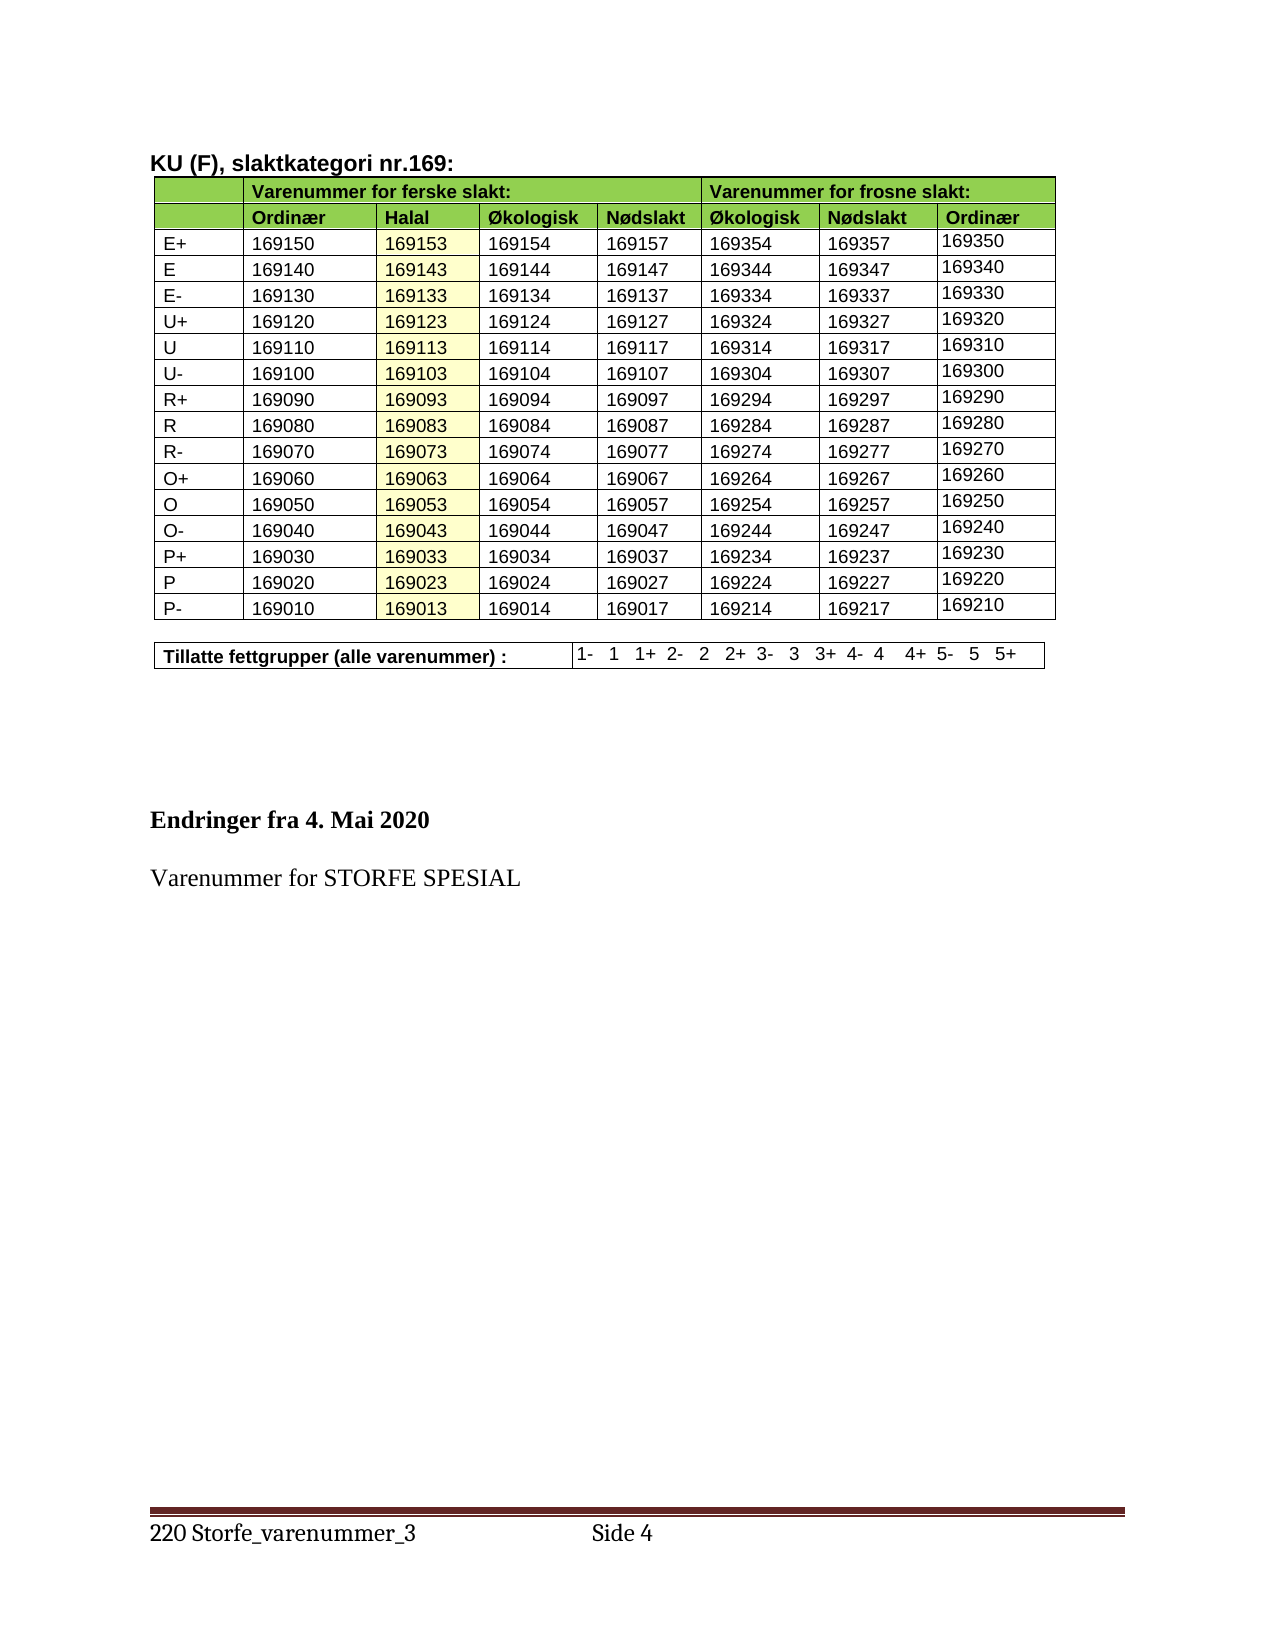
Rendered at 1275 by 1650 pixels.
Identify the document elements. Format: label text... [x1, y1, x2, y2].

table_cell 169064 [480, 464, 597, 489]
table_cell 169330 [938, 282, 1055, 307]
table_cell 169073 [377, 438, 479, 463]
table_cell O- [155, 516, 243, 541]
table_cell 169280 [938, 412, 1055, 437]
table_cell 169224 [702, 568, 819, 593]
table_header 1- 1 1+ 2- 2 2+ 3- 3 3+ 4- 4 4+ 5- 5 5+ [573, 643, 1044, 668]
table_cell 169230 [938, 542, 1055, 567]
table_cell 169117 [598, 334, 701, 359]
table_cell 169103 [377, 360, 479, 385]
table_cell U [155, 334, 243, 359]
table_cell 169154 [480, 230, 597, 254]
table_cell 169040 [244, 516, 376, 541]
table_cell 169134 [480, 282, 597, 307]
text Varenummer for STORFE SPESIAL [150, 863, 1125, 892]
table_cell 169137 [598, 282, 701, 307]
table_cell 169030 [244, 542, 376, 567]
table_cell 169063 [377, 464, 479, 489]
table_cell 169123 [377, 308, 479, 333]
table_cell 169304 [702, 360, 819, 385]
table_cell O [155, 490, 243, 515]
table_cell 169347 [820, 256, 937, 281]
table_cell 169287 [820, 412, 937, 437]
table_cell 169023 [377, 568, 479, 593]
table_cell 169100 [244, 360, 376, 385]
table_cell Ordinær [244, 204, 376, 228]
table_cell U- [155, 360, 243, 385]
table_cell 169300 [938, 360, 1055, 385]
table_cell Nødslakt [598, 204, 701, 228]
table_cell 169037 [598, 542, 701, 567]
table_cell 169043 [377, 516, 479, 541]
table_cell 169274 [702, 438, 819, 463]
table_cell 169237 [820, 542, 937, 567]
table_cell 169157 [598, 230, 701, 254]
table_cell 169354 [702, 230, 819, 254]
table_cell 169264 [702, 464, 819, 489]
table_cell 169104 [480, 360, 597, 385]
table_cell 169054 [480, 490, 597, 515]
table_cell R- [155, 438, 243, 463]
table_header [155, 178, 243, 202]
table_cell P [155, 568, 243, 593]
table_cell 169020 [244, 568, 376, 593]
table_cell 169143 [377, 256, 479, 281]
table_cell [155, 204, 243, 228]
table_cell 169227 [820, 568, 937, 593]
table_header Varenummer for frosne slakt: [702, 178, 1055, 202]
table_cell Nødslakt [820, 204, 937, 228]
table_cell 169124 [480, 308, 597, 333]
table_cell 169234 [702, 542, 819, 567]
table_cell 169260 [938, 464, 1055, 489]
table_cell 169327 [820, 308, 937, 333]
table_cell 169317 [820, 334, 937, 359]
table_cell R+ [155, 386, 243, 411]
table_cell 169270 [938, 438, 1055, 463]
table_cell 169147 [598, 256, 701, 281]
table_cell 169024 [480, 568, 597, 593]
table_cell 169033 [377, 542, 479, 567]
table_cell 169310 [938, 334, 1055, 359]
table_cell 169297 [820, 386, 937, 411]
table_cell Ordinær [938, 204, 1055, 228]
table_cell 169127 [598, 308, 701, 333]
table_cell 169107 [598, 360, 701, 385]
table_cell 169140 [244, 256, 376, 281]
table_cell O+ [155, 464, 243, 489]
table_cell 169047 [598, 516, 701, 541]
table_cell 169250 [938, 490, 1055, 515]
table_cell 169053 [377, 490, 479, 515]
table_cell U+ [155, 308, 243, 333]
table_cell 169017 [598, 594, 701, 619]
table_cell 169010 [244, 594, 376, 619]
table_cell 169090 [244, 386, 376, 411]
table_cell 169153 [377, 230, 479, 254]
table_cell 169150 [244, 230, 376, 254]
table_cell 169067 [598, 464, 701, 489]
table_cell 169290 [938, 386, 1055, 411]
table_cell P- [155, 594, 243, 619]
table_cell 169344 [702, 256, 819, 281]
table_cell 169093 [377, 386, 479, 411]
table_cell 169277 [820, 438, 937, 463]
table_cell Halal [377, 204, 479, 228]
table_cell 169034 [480, 542, 597, 567]
table_cell 169044 [480, 516, 597, 541]
table_cell 169144 [480, 256, 597, 281]
table_cell 169307 [820, 360, 937, 385]
table_cell 169083 [377, 412, 479, 437]
table_cell 169337 [820, 282, 937, 307]
table_cell 169113 [377, 334, 479, 359]
table_cell 169244 [702, 516, 819, 541]
table_cell 169254 [702, 490, 819, 515]
table_cell 169324 [702, 308, 819, 333]
table_cell 169057 [598, 490, 701, 515]
table_cell 169240 [938, 516, 1055, 541]
table_cell 169014 [480, 594, 597, 619]
text Endringer fra 4. Mai 2020 [150, 805, 1125, 834]
table_cell 169077 [598, 438, 701, 463]
table_cell 169097 [598, 386, 701, 411]
table_header Tillatte fettgrupper (alle varenummer) : [155, 643, 572, 668]
table_cell 169334 [702, 282, 819, 307]
table_cell 169130 [244, 282, 376, 307]
table_cell 169257 [820, 490, 937, 515]
table_cell Økologisk [480, 204, 597, 228]
table_cell 169247 [820, 516, 937, 541]
text KU (F), slaktkategori nr.169: [150, 150, 1125, 176]
table_cell E [155, 256, 243, 281]
table_cell 169050 [244, 490, 376, 515]
table_cell 169074 [480, 438, 597, 463]
table_cell 169217 [820, 594, 937, 619]
table_cell 169357 [820, 230, 937, 254]
table_cell 169133 [377, 282, 479, 307]
table_cell 169340 [938, 256, 1055, 281]
table_cell 169110 [244, 334, 376, 359]
table_cell 169070 [244, 438, 376, 463]
table_cell 169320 [938, 308, 1055, 333]
table_cell 169284 [702, 412, 819, 437]
table_header Varenummer for ferske slakt: [244, 178, 701, 202]
table_cell Økologisk [702, 204, 819, 228]
table_cell E+ [155, 230, 243, 254]
table_cell 169084 [480, 412, 597, 437]
table_cell 169060 [244, 464, 376, 489]
table_cell 169027 [598, 568, 701, 593]
table_cell 169267 [820, 464, 937, 489]
table_cell 169314 [702, 334, 819, 359]
table_cell 169094 [480, 386, 597, 411]
table_cell E- [155, 282, 243, 307]
table_cell 169214 [702, 594, 819, 619]
table_cell R [155, 412, 243, 437]
table_cell 169120 [244, 308, 376, 333]
table_cell 169087 [598, 412, 701, 437]
table_cell 169080 [244, 412, 376, 437]
table_cell P+ [155, 542, 243, 567]
table_cell 169114 [480, 334, 597, 359]
table_cell 169013 [377, 594, 479, 619]
table_cell 169220 [938, 568, 1055, 593]
table_cell 169210 [938, 594, 1055, 619]
table_cell 169350 [938, 230, 1055, 254]
table_cell 169294 [702, 386, 819, 411]
